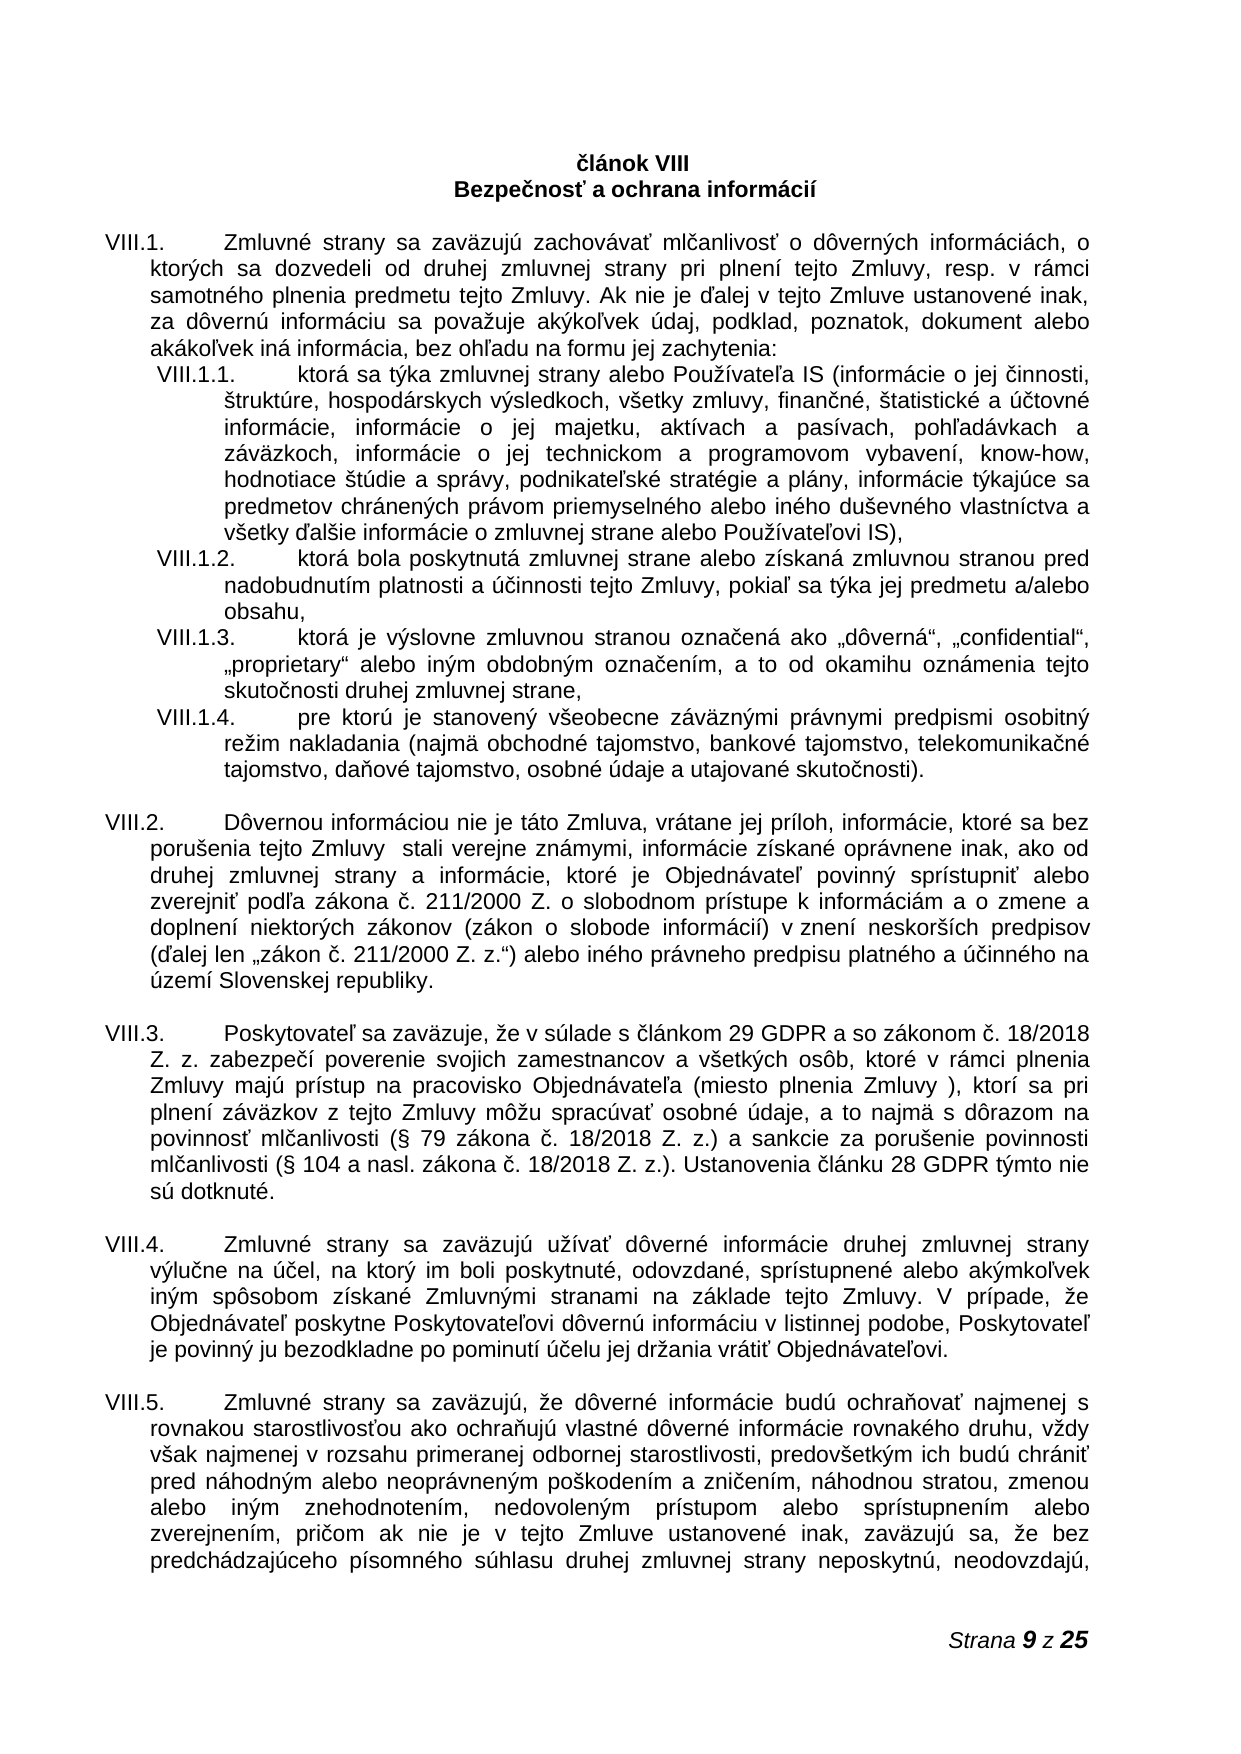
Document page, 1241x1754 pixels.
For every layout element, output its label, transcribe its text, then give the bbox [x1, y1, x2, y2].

list Zmluvné strany sa zaväzujú užívať dôverné informácie druhej zmluvnej strany výlučne na účel, na ktorý im boli poskytnuté, odovzdané, sprístupnené alebo akýmkoľvek iným spôsobom získané Zmluvnými stranami na základe tejto Zmluvy. V prípade, že Objednávateľ poskytne Poskytovateľovi dôvernú informáciu v listinnej podobe, Poskytovateľ je povinný ju bezodkladne po pominutí účelu jej držania vrátiť Objednávateľovi. [105, 1231, 1090, 1362]
list ktorá sa týka zmluvnej strany alebo Používateľa IS (informácie o jej činnosti, štruktúre, hospodárskych výsledkoch, všetky zmluvy, finančné, štatistické a účtovné informácie, informácie o jej majetku, aktívach a pasívach, pohľadávkach a záväzkoch, informácie o jej technickom a programovom vybavení, know-how, hodnotiace štúdie a správy, podnikateľské stratégie a plány, informácie týkajúce sa predmetov chránených právom priemyselného alebo iného duševného vlastníctva a všetky ďalšie informácie o zmluvnej strane alebo Používateľovi IS), [157, 361, 1090, 545]
list ktorá bola poskytnutá zmluvnej strane alebo získaná zmluvnou stranou pred nadobudnutím platnosti a účinnosti tejto Zmluvy, pokiaľ sa týka jej predmetu a/alebo obsahu, [157, 545, 1090, 624]
list ktorá je výslovne zmluvnou stranou označená ako „dôverná“, „confidential“, „proprietary“ alebo iným obdobným označením, a to od okamihu oznámenia tejto skutočnosti druhej zmluvnej strane, [157, 624, 1090, 703]
list Zmluvné strany sa zaväzujú zachovávať mlčanlivosť o dôverných informáciách, o ktorých sa dozvedeli od druhej zmluvnej strany pri plnení tejto Zmluvy, resp. v rámci samotného plnenia predmetu tejto Zmluvy. Ak nie je ďalej v tejto Zmluve ustanovené inak, za dôvernú informáciu sa považuje akýkoľvek údaj, podklad, poznatok, dokument alebo akákoľvek iná informácia, bez ohľadu na formu jej zachytenia: [105, 229, 1090, 361]
list Dôvernou informáciou nie je táto Zmluva, vrátane jej príloh, informácie, ktoré sa bez porušenia tejto Zmluvy stali verejne známymi, informácie získané oprávnene inak, ako od druhej zmluvnej strany a informácie, ktoré je Objednávateľ povinný sprístupniť alebo zverejniť podľa zákona č. 211/2000 Z. o slobodnom prístupe k informáciám a o zmene a doplnení niektorých zákonov (zákon o slobode informácií) v znení neskorších predpisov (ďalej len „zákon č. 211/2000 Z. z.“) alebo iného právneho predpisu platného a účinného na území Slovenskej republiky. [105, 809, 1090, 993]
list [105, 1389, 1090, 1573]
list Bezpečnosť a ochrana informácií [179, 176, 1090, 203]
list Poskytovateľ sa zaväzuje, že v súlade s článkom 29 GDPR a so zákonom č. 18/2018 Z. z. zabezpečí poverenie svojich zamestnancov a všetkých osôb, ktoré v rámci plnenia Zmluvy majú prístup na pracovisko Objednávateľa (miesto plnenia Zmluvy ), ktorí sa pri plnení záväzkov z tejto Zmluvy môžu spracúvať osobné údaje, a to najmä s dôrazom na povinnosť mlčanlivosti (§ 79 zákona č. 18/2018 Z. z.) a sankcie za porušenie povinnosti mlčanlivosti (§ 104 a nasl. zákona č. 18/2018 Z. z.). Ustanovenia článku 28 GDPR týmto nie sú dotknuté. [105, 1020, 1090, 1204]
list pre ktorú je stanovený všeobecne záväznými právnymi predpismi osobitný režim nakladania (najmä obchodné tajomstvo, bankové tajomstvo, telekomunikačné tajomstvo, daňové tajomstvo, osobné údaje a utajované skutočnosti). [157, 703, 1090, 782]
